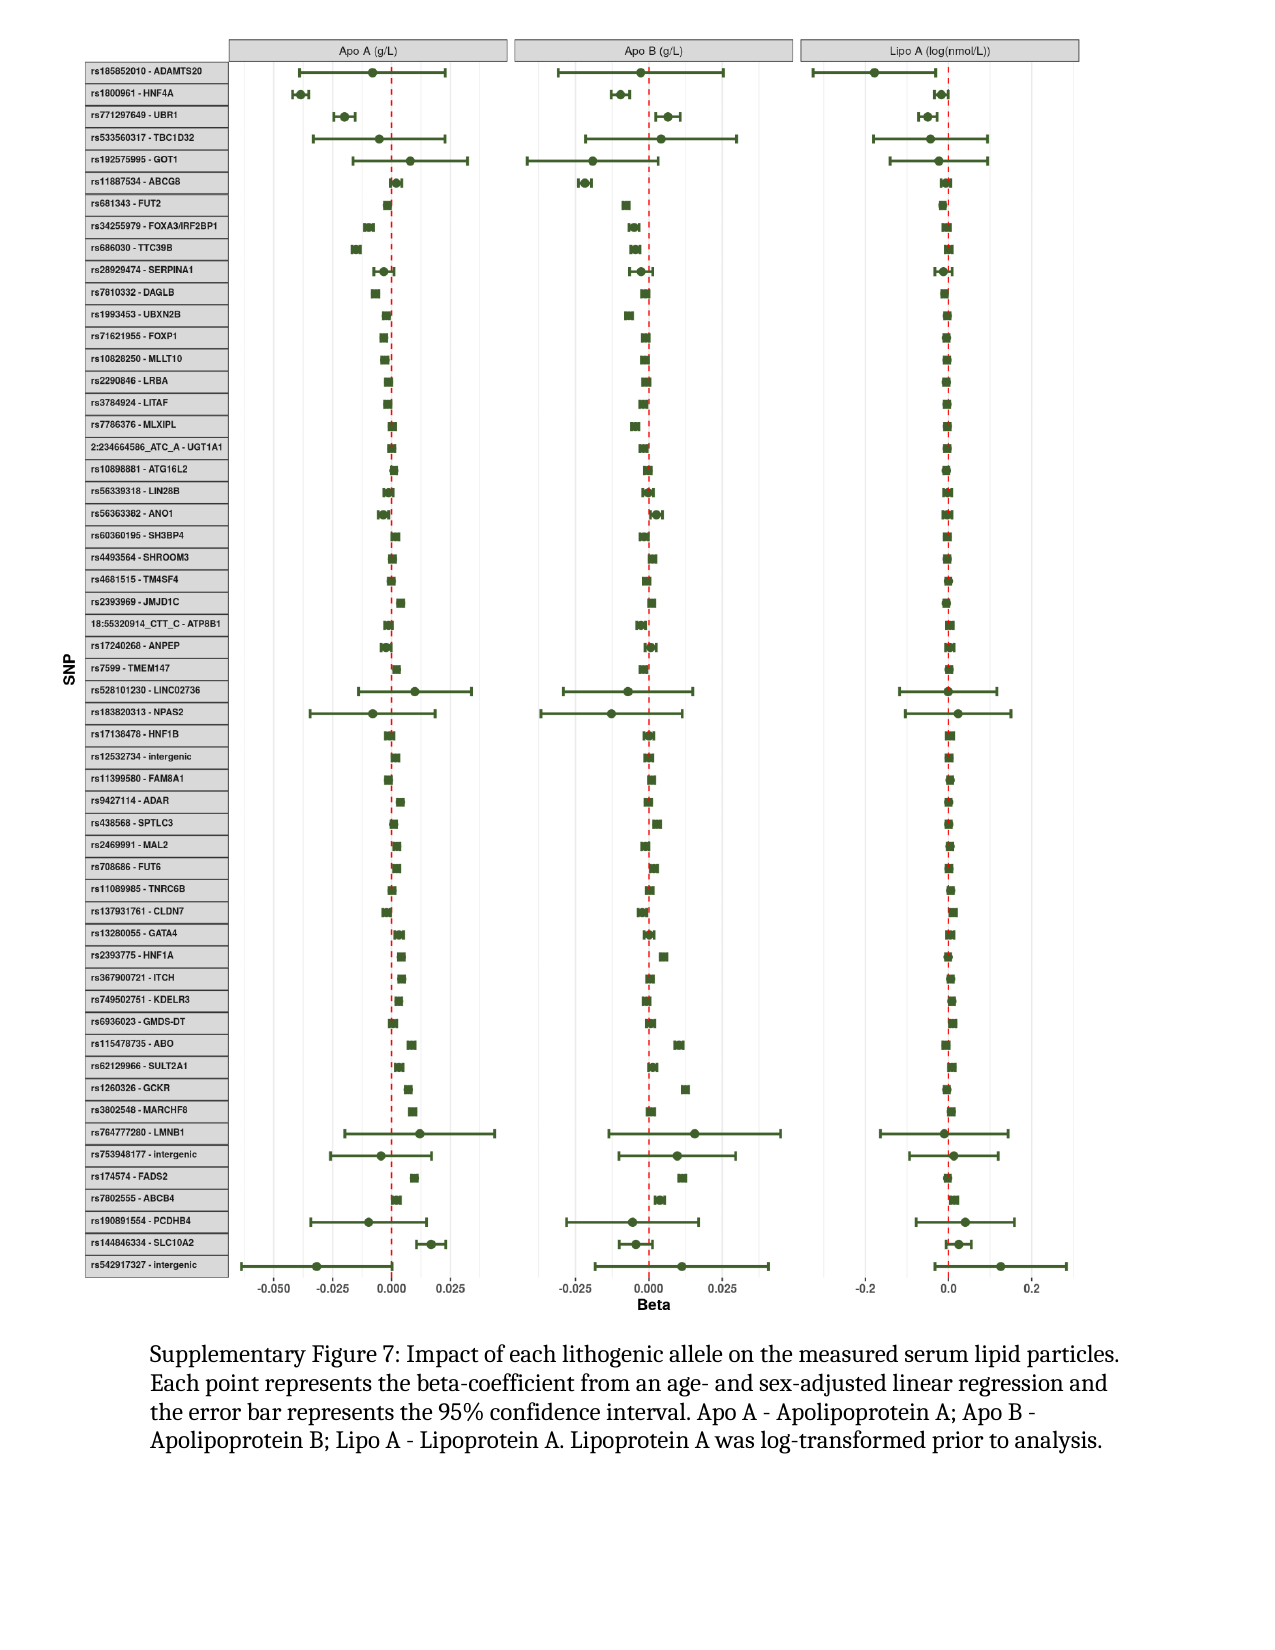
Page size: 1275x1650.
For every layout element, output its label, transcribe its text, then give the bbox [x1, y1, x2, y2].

text Supplementary Figure 7: Impact of each lithogenic allele on the measured serum lipid particles. Each point represents the beta-coefficient from an age- and sex-adjusted linear regression and the error bar represents the 95% confidence interval. Apo A - Apolipoprotein A; Apo B - Apolipoprotein B; Lipo A - Lipoprotein A. Lipoprotein A was log-transformed prior to analysis. [150, 199, 1125, 1455]
picture [56, 32, 1086, 1320]
